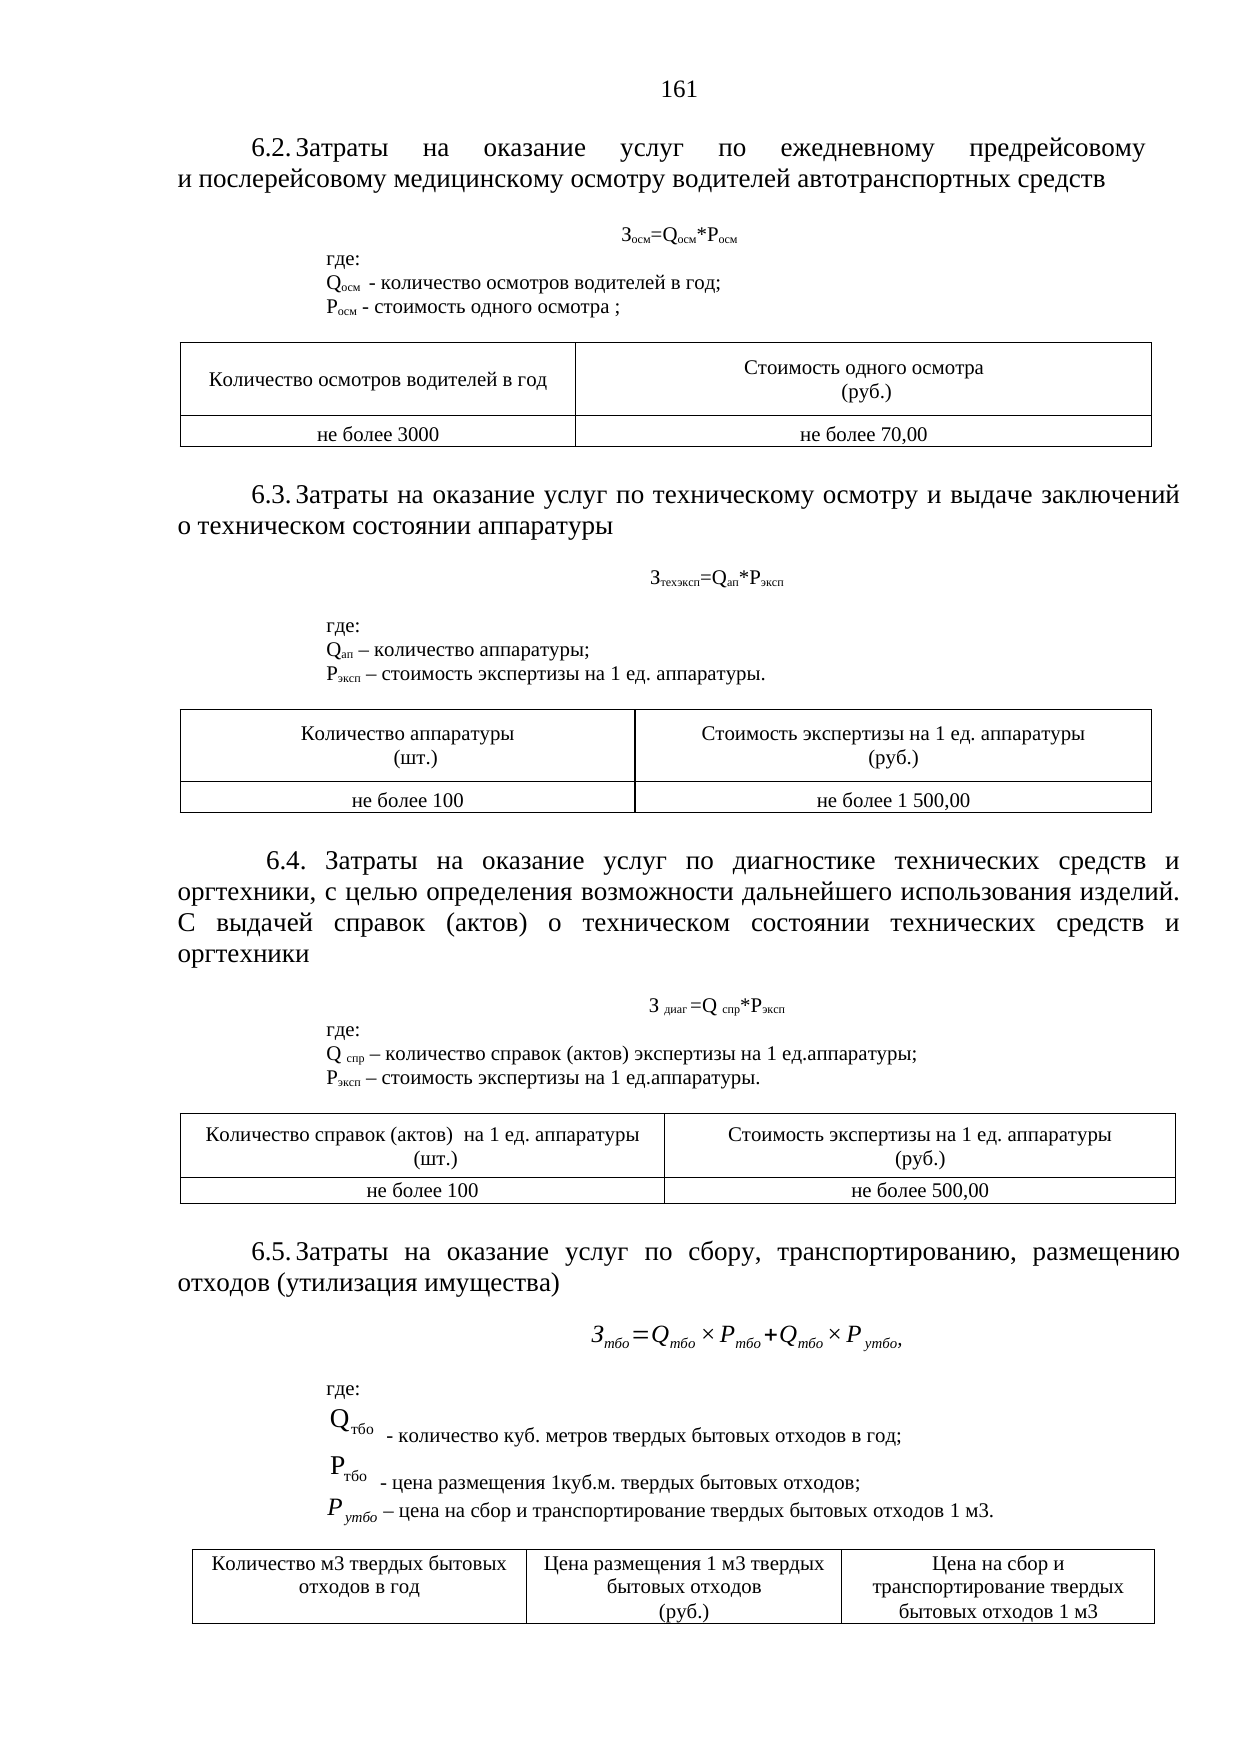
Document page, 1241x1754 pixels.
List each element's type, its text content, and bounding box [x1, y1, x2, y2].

text , [252, 1321, 1181, 1352]
text где: [252, 1017, 1181, 1041]
list Затраты на оказание услуг по диагностике технических средств и оргтехники, с целью определения возможности дальнейшего использования изделий. С выдачей справок (актов) о техническом состоянии технических средств и оргтехники [177, 844, 1181, 968]
text – цена на сбор и транспортирование твердых бытовых отходов 1 м3. [252, 1494, 1181, 1525]
text Q спр – количество справок (актов) экспертизы на 1 ед.аппаратуры; [252, 1041, 1181, 1065]
text Pэксп – стоимость экспертизы на 1 ед. аппаратуры. [252, 661, 1181, 685]
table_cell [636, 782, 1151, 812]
text Qап – количество аппаратуры; [252, 637, 1181, 661]
text З диаг =Q спр*Pэксп [252, 993, 1181, 1017]
list Затраты на оказание услуг по ежедневному предрейсовому и послерейсовому медицинскому осмотру водителей автотранспортных средств [177, 131, 1181, 193]
text Qосм - количество осмотров водителей в год; [252, 270, 1181, 294]
text где: [252, 246, 1181, 270]
text Pэксп – стоимость экспертизы на 1 ед.аппаратуры. [252, 1065, 1181, 1089]
text Росм - стоимость одного осмотра ; [252, 294, 1181, 318]
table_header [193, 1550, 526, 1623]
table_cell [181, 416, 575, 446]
text - количество куб. метров твердых бытовых отходов в год; [252, 1400, 1181, 1447]
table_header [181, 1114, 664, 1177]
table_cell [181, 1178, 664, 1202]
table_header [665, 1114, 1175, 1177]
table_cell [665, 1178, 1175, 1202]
list Затраты на оказание услуг по сбору, транспортированию, размещению отходов (утилизация имущества) [177, 1234, 1181, 1297]
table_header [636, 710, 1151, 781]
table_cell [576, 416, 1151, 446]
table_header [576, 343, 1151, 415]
text где: [252, 1376, 1181, 1400]
text - цена размещения 1куб.м. твердых бытовых отходов; [252, 1447, 1181, 1494]
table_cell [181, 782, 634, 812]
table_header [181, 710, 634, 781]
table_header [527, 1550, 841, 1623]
text Зосм=Qосм*Росм [177, 222, 1181, 246]
text Зтехэксп=Qап*Pэксп [252, 565, 1181, 589]
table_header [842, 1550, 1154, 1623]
list Затраты на оказание услуг по техническому осмотру и выдаче заключений о техническом состоянии аппаратуры [177, 478, 1181, 541]
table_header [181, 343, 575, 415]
text где: [252, 613, 1181, 637]
